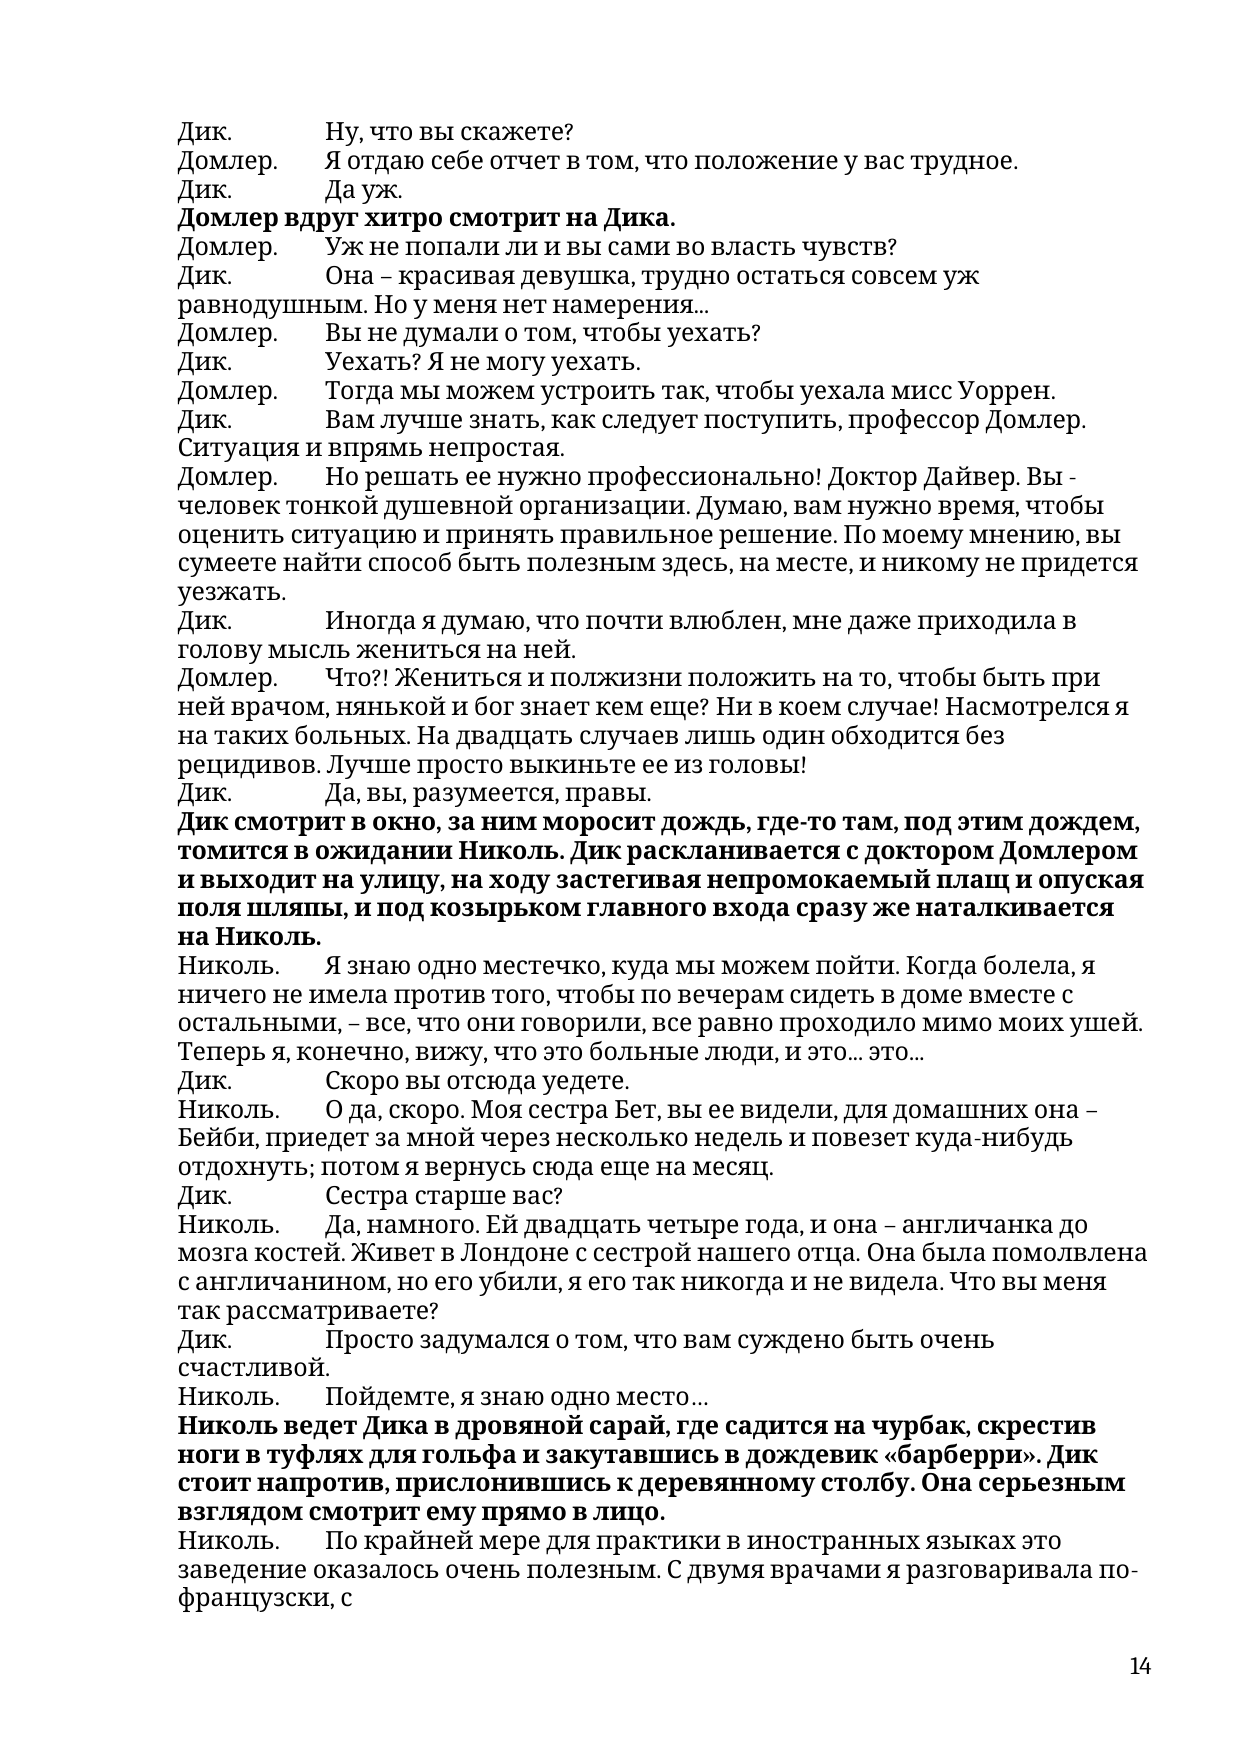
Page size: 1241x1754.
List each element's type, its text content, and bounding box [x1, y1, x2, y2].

text Николь. Я знаю одно местечко, куда мы можем пойти. Когда болела, я ничего не имела против того, чтобы по вечерам сидеть в доме вместе с остальными, – все, что они говорили, все равно проходило мимо моих ушей. Теперь я, конечно, вижу, что это больные люди, и это... это... [177, 952, 1152, 1067]
text Домлер. Тогда мы можем устроить так, чтобы уехала мисс Уоррен. [177, 377, 1152, 406]
text Домлер. Я отдаю себе отчет в том, что положение у вас трудное. [177, 147, 1152, 176]
text Дик. Просто задумался о том, что вам суждено быть очень счастливой. [177, 1326, 1152, 1383]
text Дик. Скоро вы отсюда уедете. [177, 1067, 1152, 1096]
text Николь. Пойдемте, я знаю одно место… [177, 1383, 1152, 1412]
text Николь. О да, скоро. Моя сестра Бет, вы ее видели, для домашних она – Бейби, приедет за мной через несколько недель и повезет куда-нибудь отдохнуть; потом я вернусь сюда еще на месяц. [177, 1096, 1152, 1182]
text Домлер. Уж не попали ли и вы сами во власть чувств? [177, 233, 1152, 262]
text Николь. Да, намного. Ей двадцать четыре года, и она – англичанка до мозга костей. Живет в Лондоне с сестрой нашего отца. Она была помолвлена с англичанином, но его убили, я его так никогда и не видела. Что вы меня так рассматриваете? [177, 1211, 1152, 1326]
text Дик. Вам лучше знать, как следует поступить, профессор Домлер. Ситуация и впрямь непростая. [177, 406, 1152, 463]
text Дик смотрит в окно, за ним моросит дождь, где-то там, под этим дождем, томится в ожидании Николь. Дик раскланивается с доктором Домлером и выходит на улицу, на ходу застегивая непромокаемый плащ и опуская поля шляпы, и под козырьком главного входа сразу же наталкивается на Николь. [177, 808, 1152, 952]
text Домлер. Но решать ее нужно профессионально! Доктор Дайвер. Вы - человек тонкой душевной организации. Думаю, вам нужно время, чтобы оценить ситуацию и принять правильное решение. По моему мнению, вы сумеете найти способ быть полезным здесь, на месте, и никому не придется уезжать. [177, 463, 1152, 607]
text Дик. Да, вы, разумеется, правы. [177, 779, 1152, 808]
text Дик. Уехать? Я не могу уехать. [177, 348, 1152, 377]
text Домлер. Что?! Жениться и полжизни положить на то, чтобы быть при ней врачом, нянькой и бог знает кем еще? Ни в коем случае! Насмотрелся я на таких больных. На двадцать случаев лишь один обходится без рецидивов. Лучше просто выкиньте ее из головы! [177, 664, 1152, 779]
text Дик. Сестра старше вас? [177, 1182, 1152, 1211]
text Домлер вдруг хитро смотрит на Дика. [177, 204, 1152, 233]
text Дик. Ну, что вы скажете? [177, 118, 1152, 147]
text Николь. По крайней мере для практики в иностранных языках это заведение оказалось очень полезным. С двумя врачами я разговаривала по-французски, с [177, 1527, 1152, 1613]
text Дик. Иногда я думаю, что почти влюблен, мне даже приходила в голову мысль жениться на ней. [177, 607, 1152, 664]
text Николь ведет Дика в дровяной сарай, где садится на чурбак, скрестив ноги в туфлях для гольфа и закутавшись в дождевик «барберри». Дик стоит напротив, прислонившись к деревянному столбу. Она серьезным взглядом смотрит ему прямо в лицо. [177, 1412, 1152, 1527]
text Дик. Да уж. [177, 176, 1152, 204]
text Домлер. Вы не думали о том, чтобы уехать? [177, 319, 1152, 348]
text Дик. Она – красивая девушка, трудно остаться совсем уж равнодушным. Но у меня нет намерения... [177, 262, 1152, 319]
